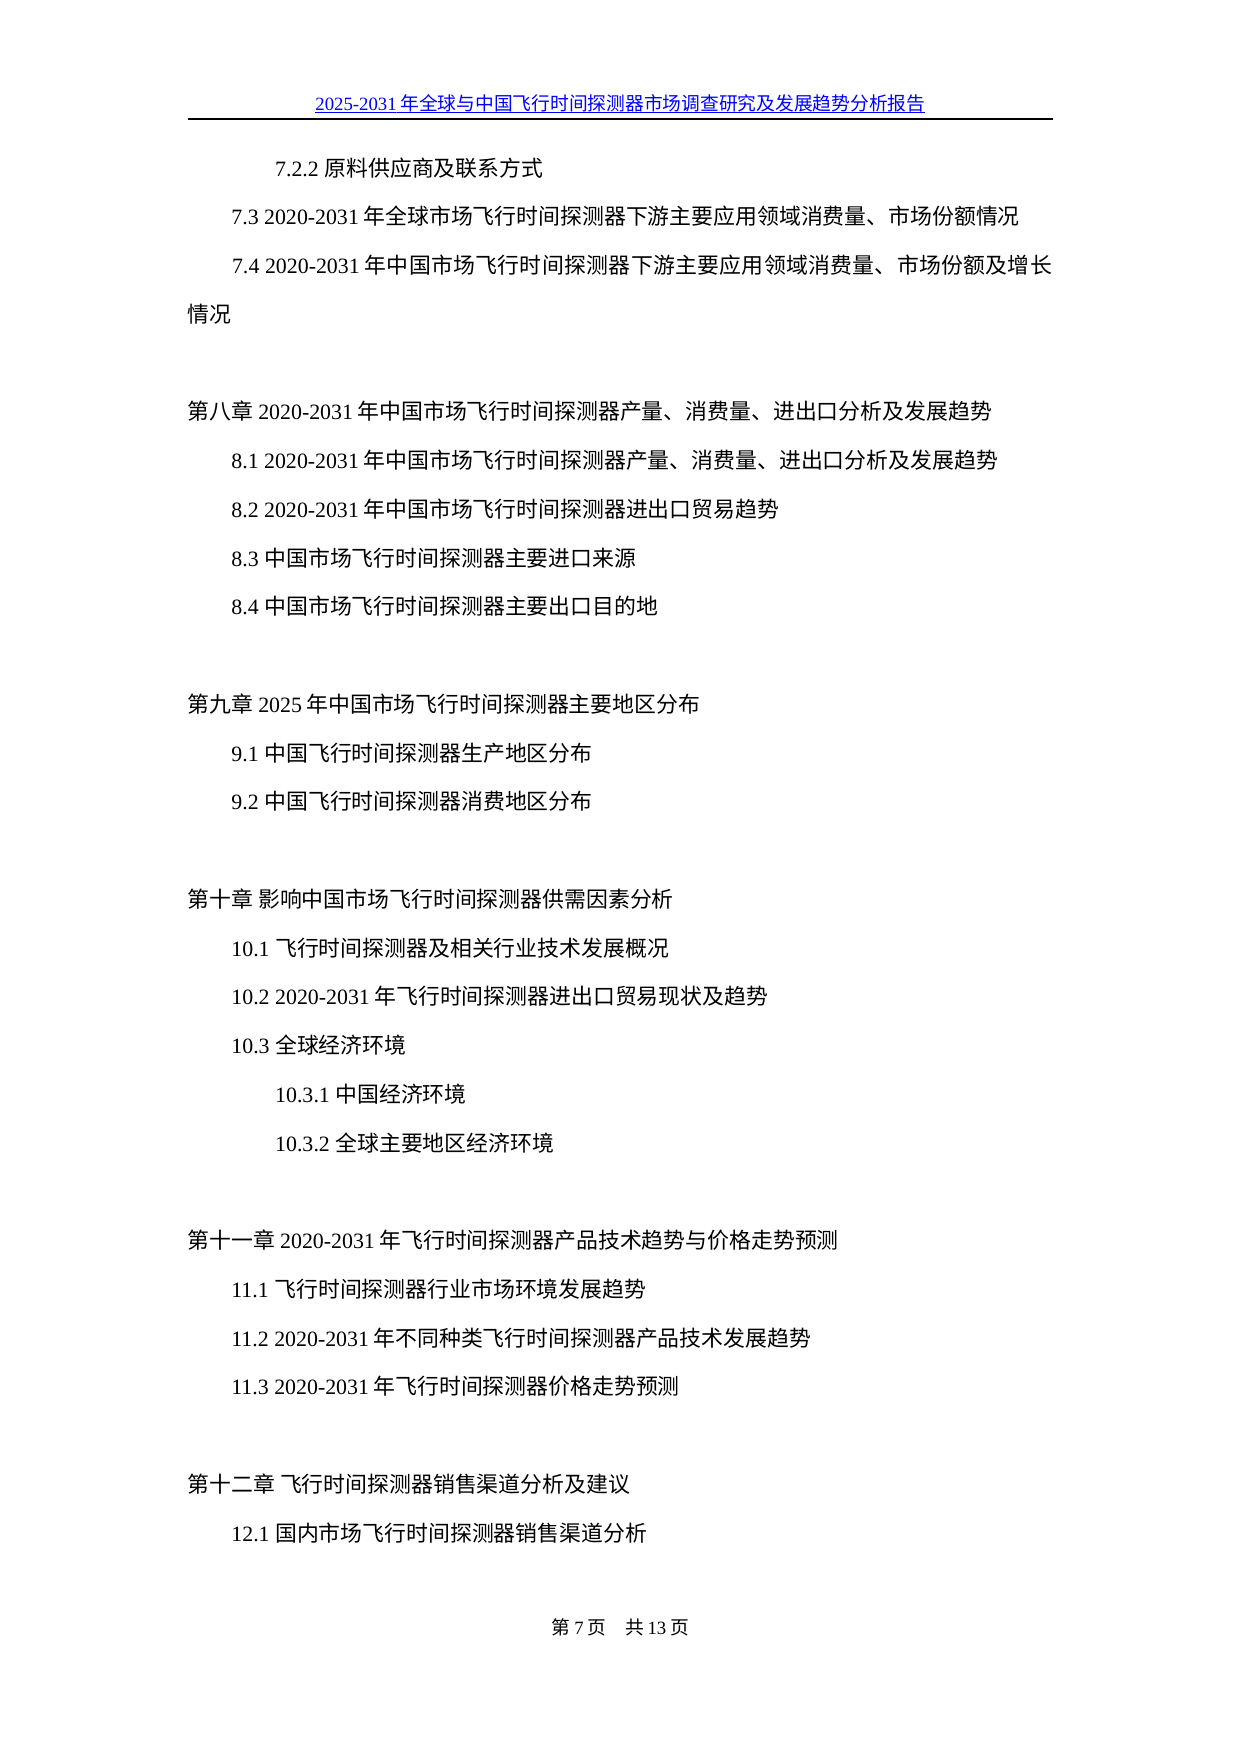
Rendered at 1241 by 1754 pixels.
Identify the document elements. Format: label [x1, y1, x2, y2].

text [187, 150, 1053, 1548]
